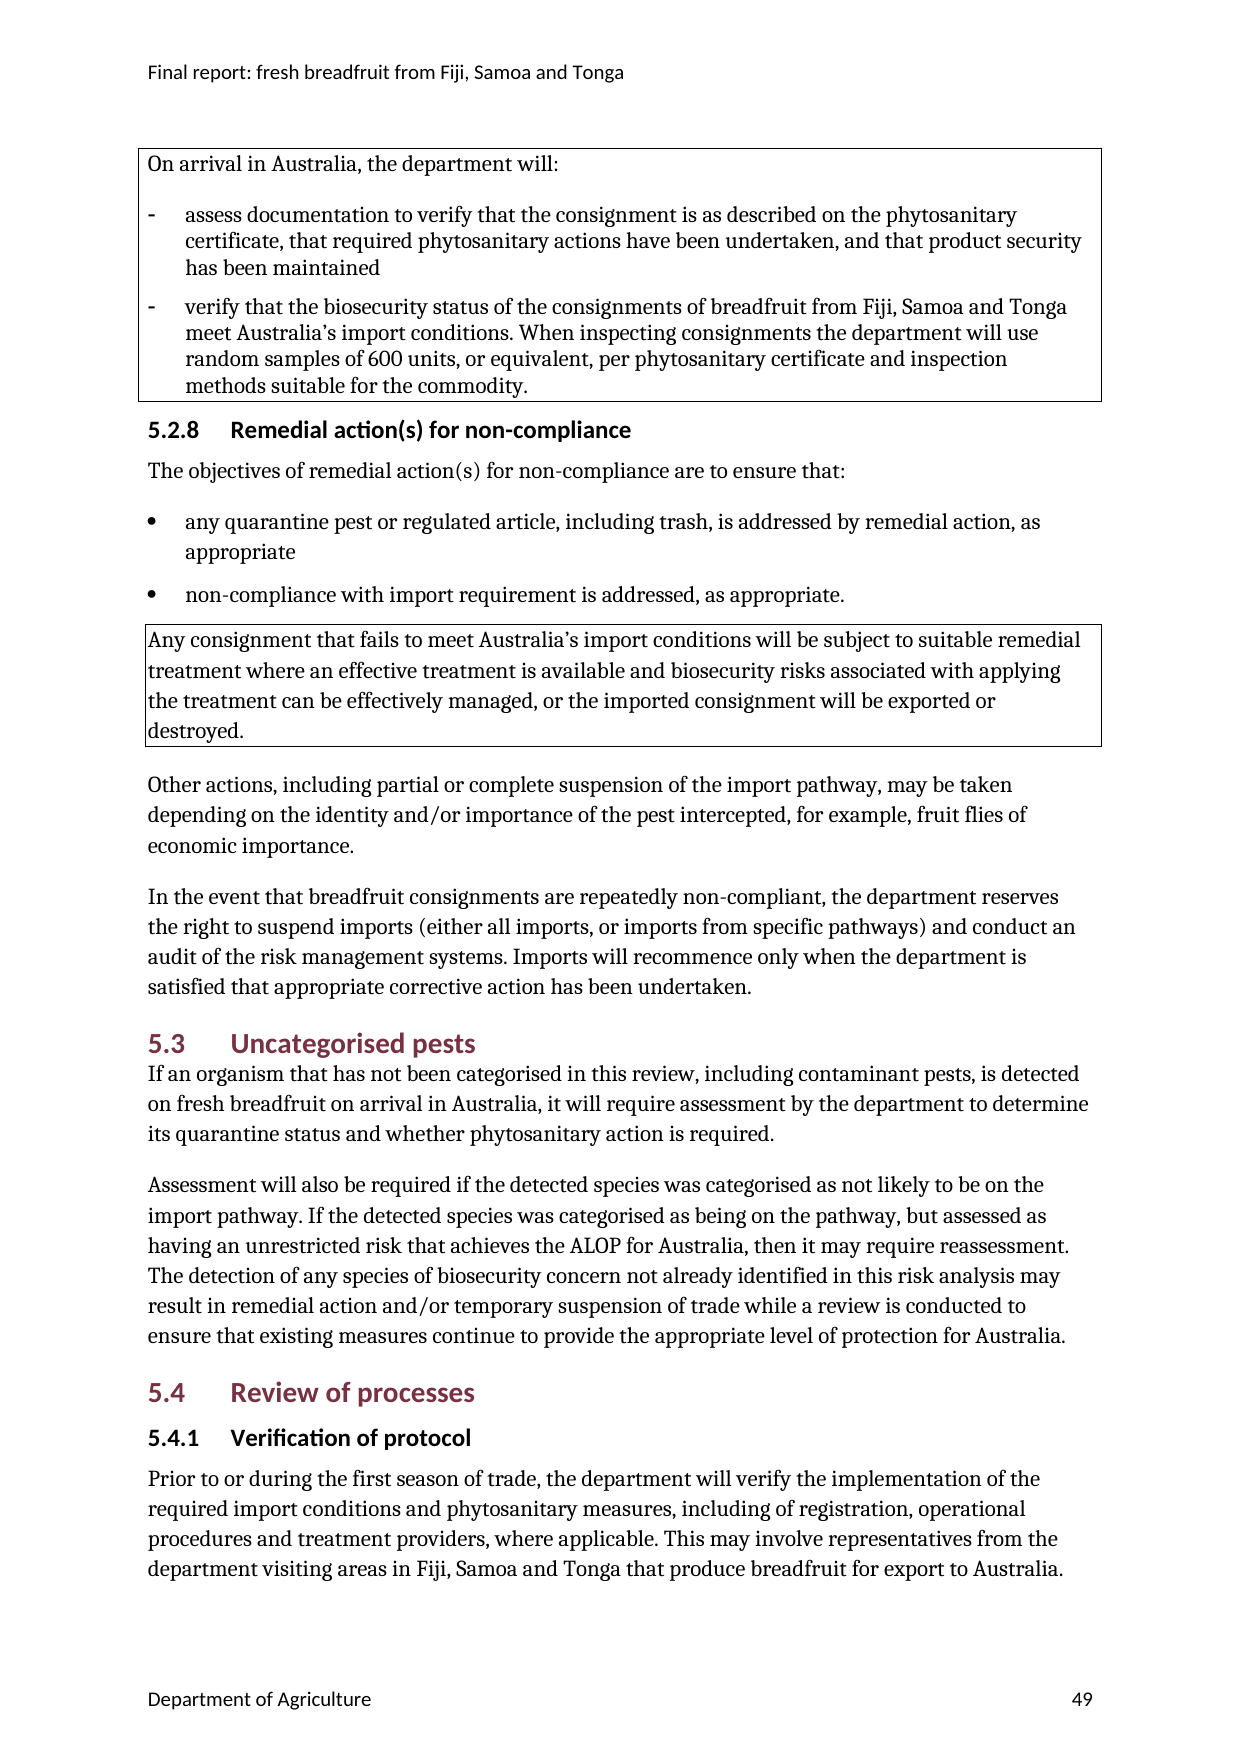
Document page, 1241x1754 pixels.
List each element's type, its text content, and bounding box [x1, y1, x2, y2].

subtitle Verification of protocol [148, 1422, 1092, 1453]
text Any consignment that fails to meet Australia’s import conditions will be subject to suitable remedial treatment where an effective treatment is available and biosecurity risks associated with applying the treatment can be effectively managed, or the imported consignment will be exported or destroyed. [146, 625, 1101, 746]
text Other actions, including partial or complete suspension of the import pathway, may be taken depending on the identity and/or importance of the pest intercepted, for example, fruit flies of economic importance. [148, 772, 1092, 859]
text The objectives of remedial action(s) for non-compliance are to ensure that: [148, 457, 1092, 484]
text Assessment will also be required if the detected species was categorised as not likely to be on the import pathway. If the detected species was categorised as being on the pathway, but assessed as having an unrestricted risk that achieves the ALOP for Australia, then it may require reassessment. The detection of any species of biosecurity concern not already identified in this risk analysis may result in remedial action and/or temporary suspension of trade while a review is conducted to ensure that existing measures continue to provide the appropriate level of protection for Australia. [148, 1172, 1092, 1350]
text On arrival in Australia, the department will: [139, 149, 1101, 177]
text If an organism that has not been categorised in this review, including contaminant pests, is detected on fresh breadfruit on arrival in Australia, it will require assessment by the department to determine its quarantine status and whether phytosanitary action is required. [148, 1061, 1092, 1148]
list verify that the biosecurity status of the consignments of breadfruit from Fiji, Samoa and Tonga meet Australia’s import conditions. When inspecting consignments the department will use random samples of 600 units, or equivalent, per phytosanitary certificate and inspection methods suitable for the commodity. [139, 290, 1101, 401]
subtitle Remedial action(s) for non-compliance [148, 414, 1092, 445]
text In the event that breadfruit consignments are repeatedly non-compliant, the department reserves the right to suspend imports (either all imports, or imports from specific pathways) and conduct an audit of the risk management systems. Imports will recommence only when the department is satisfied that appropriate corrective action has been undertaken. [148, 883, 1092, 1001]
text Prior to or during the first season of trade, the department will verify the implementation of the required import conditions and phytosanitary measures, including of registration, operational procedures and treatment providers, where applicable. This may involve representatives from the department visiting areas in Fiji, Samoa and Tonga that produce breadfruit for export to Australia. [148, 1466, 1092, 1582]
subtitle Review of processes [148, 1374, 1092, 1410]
list non-compliance with import requirement is addressed, as appropriate. [148, 581, 1092, 608]
subtitle Uncategorised pests [148, 1025, 1092, 1061]
list assess documentation to verify that the consignment is as described on the phytosanitary certificate, that required phytosanitary actions have been undertaken, and that product security has been maintained [139, 199, 1101, 281]
list any quarantine pest or regulated article, including trash, is addressed by remedial action, as appropriate [148, 508, 1092, 565]
